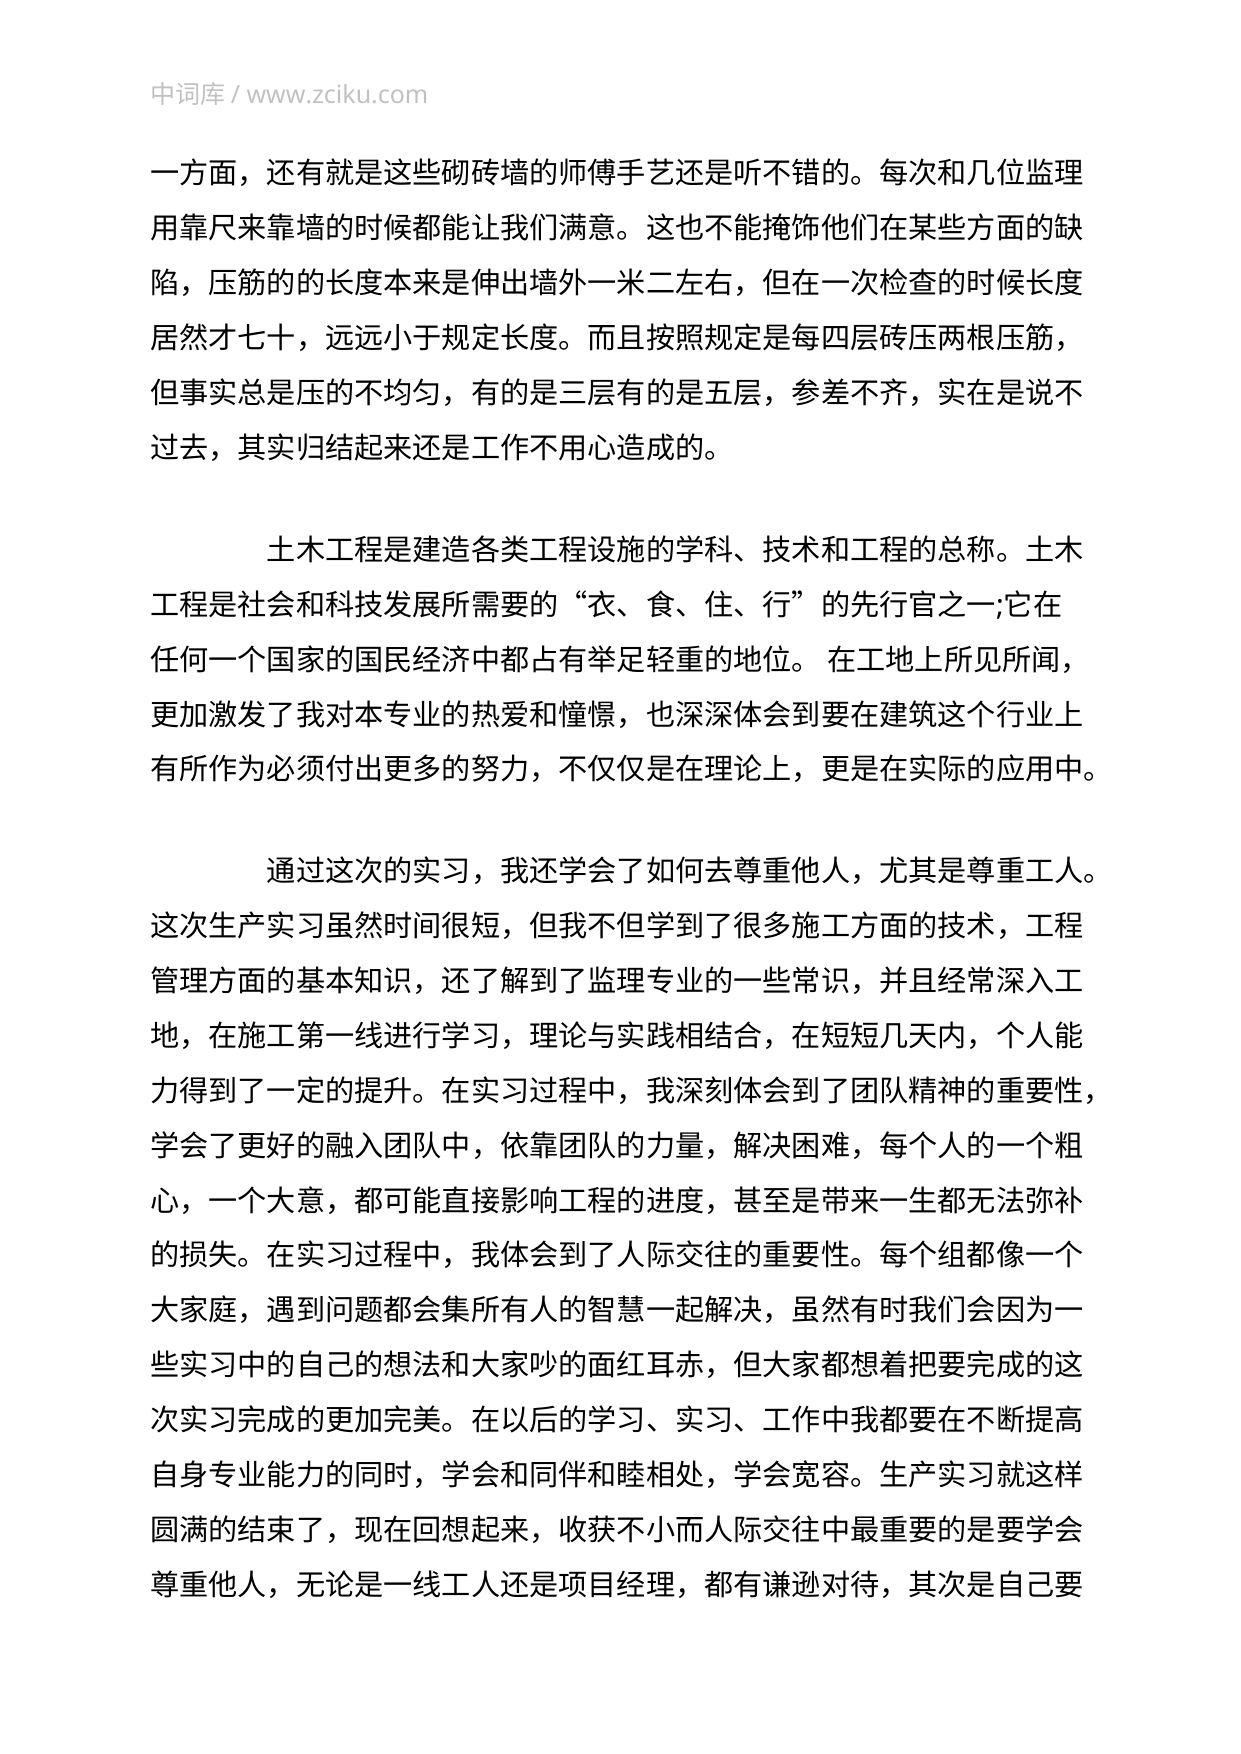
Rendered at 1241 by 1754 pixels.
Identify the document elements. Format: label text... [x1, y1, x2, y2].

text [150, 150, 1090, 467]
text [150, 848, 1090, 1604]
text 土木工程是建造各类工程设施的学科、技术和工程的总称。土木工程是社会和科技发展所需要的“衣、食、住、行”的先行官之一;它在任何一个国家的国民经济中都占有举足轻重的地位。 在工地上所见所闻，更加激发了我对本专业的热爱和憧憬，也深深体会到要在建筑这个行业上有所作为必须付出更多的努力，不仅仅是在理论上，更是在实际的应用中。 [150, 526, 1090, 788]
